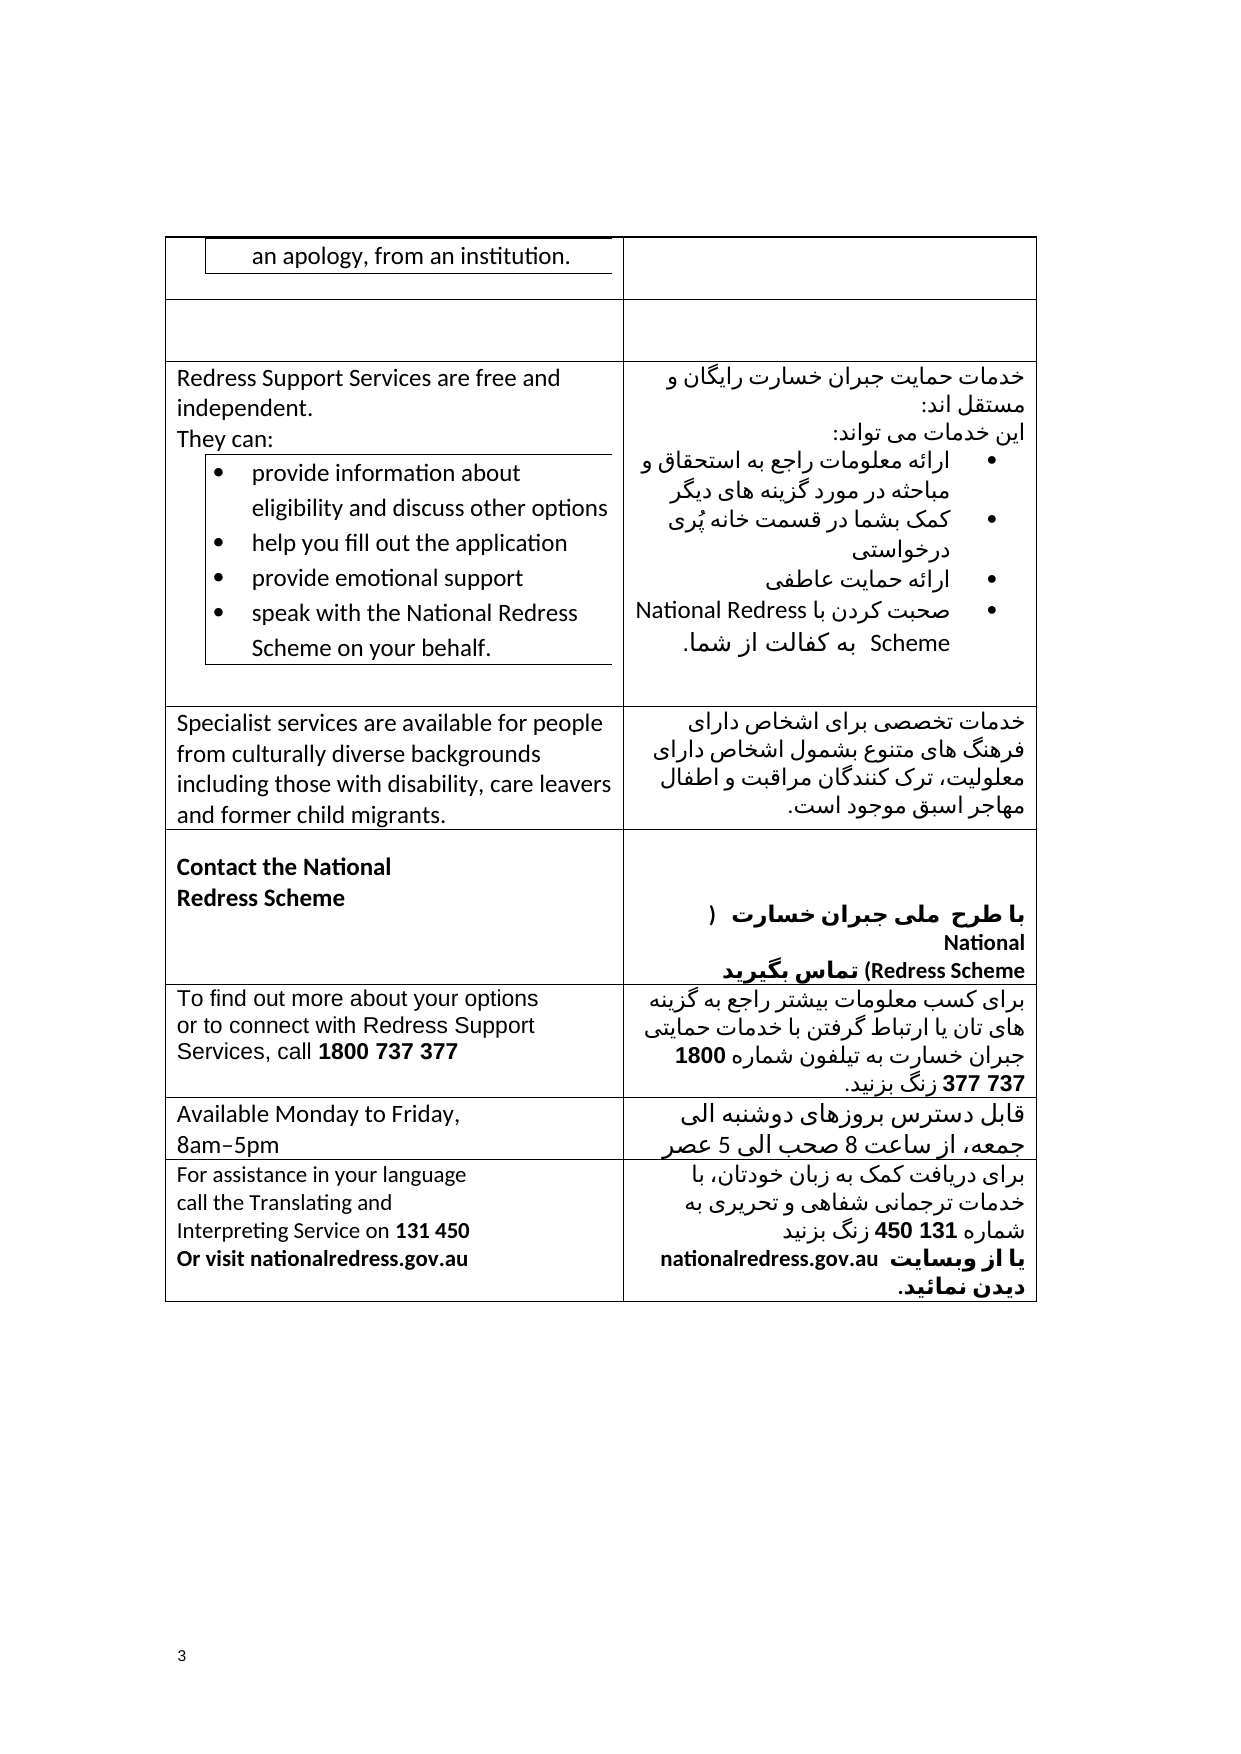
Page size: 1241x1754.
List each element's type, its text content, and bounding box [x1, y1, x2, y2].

table_cell با طرح ملی جبران خسارت (National Redress Scheme) تماس بگیرید [624, 830, 1036, 984]
table_cell Specialist services are available for people from culturally diverse backgrounds including those with disability, care leavers and former child migrants. [166, 707, 623, 829]
table_cell For assistance in your language call the Translating and Interpreting Service on 131 450 Or visit nationalredress.gov.au [166, 1160, 623, 1301]
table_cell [624, 238, 1036, 299]
table_cell To find out more about your options or to connect with Redress Support Services, call 1800 737 377 [166, 985, 623, 1097]
table_cell برای دریافت کمک به زبان خودتان، با خدمات ترجمانی شفاهی و تحریری به شماره 131 450 زنگ بزنید یا از وبسایت nationalredress.gov.au دیدن نمائید. [624, 1160, 1036, 1301]
table_cell [166, 300, 623, 361]
table_cell Contact the National Redress Scheme [166, 830, 623, 984]
table_cell خدمات تخصصی برای اشخاص دارای فرهنگ های متنوع بشمول اشخاص دارای معلولیت، ترک کنندگان مراقبت و اطفال مهاجر اسبق موجود است. [624, 707, 1036, 829]
table_cell برای کسب معلومات بیشتر راجع به گزینه های تان یا ارتباط گرفتن با خدمات حمایتی جبران خسارت به تیلفون شماره 1800 737 377 زنگ بزنید. [624, 985, 1036, 1097]
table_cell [166, 238, 623, 299]
table_cell [624, 300, 1036, 361]
table_cell خدمات حمایت جبران خسارت رایگان و مستقل اند: این خدمات می تواند: ارائه معلومات راجع به استحقاق و مباحثه در مورد گزینه های دیگر کمک بشما در قسمت خانه پُری درخواستی ارائه حمایت عاطفی صحبت کردن با National Redress Scheme به کفالت از شما. [624, 362, 1036, 706]
table_cell Redress Support Services are free and independent. They can: provide information about eligibility and discuss other options help you fill out the application provide emotional support speak with the National Redress Scheme on your behalf. [166, 362, 623, 706]
table_cell Available Monday to Friday, 8am–5pm [166, 1098, 623, 1159]
table_cell قابل دسترس بروزهای دوشنبه الی جمعه، از ساعت 8 صحب الی 5 عصر [624, 1098, 1036, 1159]
